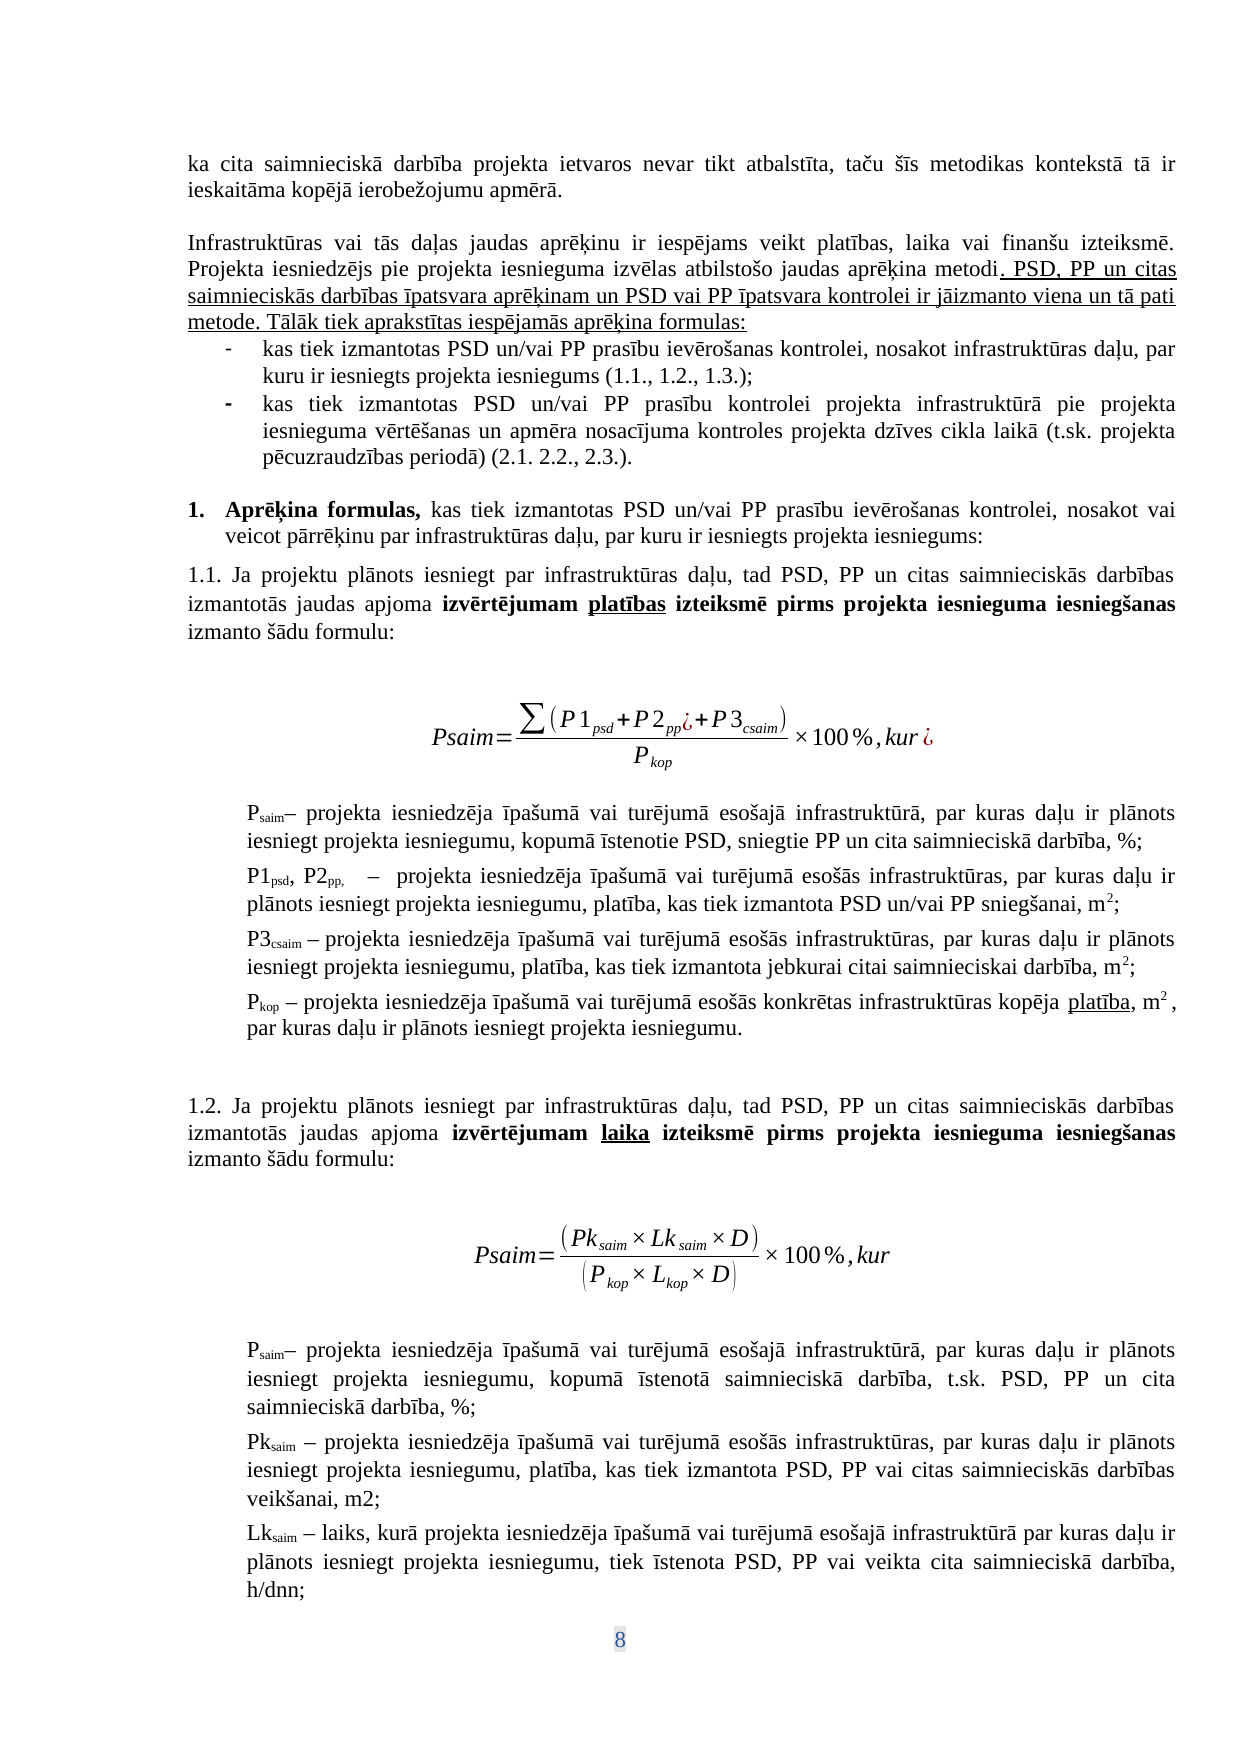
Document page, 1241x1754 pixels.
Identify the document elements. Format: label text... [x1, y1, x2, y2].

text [187, 150, 1177, 203]
text P3csaim – projekta iesniedzēja īpašumā vai turējumā esošās infrastruktūras, par kuras daļu ir plānots iesniegt projekta iesniegumu, platība, kas tiek izmantota jebkurai citai saimnieciskai darbība, m2; [247, 925, 1177, 980]
list kas tiek izmantotas PSD un/vai PP prasību ievērošanas kontrolei, nosakot infrastruktūras daļu, par kuru ir iesniegts projekta iesniegums (1.1., 1.2., 1.3.); [225, 334, 1177, 389]
text Psaim– projekta iesniedzēja īpašumā vai turējumā esošajā infrastruktūrā, par kuras daļu ir plānots iesniegt projekta iesniegumu, kopumā īstenotā saimnieciskā darbība, t.sk. PSD, PP un cita saimnieciskā darbība, %; [247, 1336, 1177, 1419]
text 1.2. Ja projektu plānots iesniegt par infrastruktūras daļu, tad PSD, PP un citas saimnieciskās darbības izmantotās jaudas apjoma izvērtējumam laika izteiksmē pirms projekta iesnieguma iesniegšanas izmanto šādu formulu: [187, 1092, 1177, 1171]
text Psaim– projekta iesniedzēja īpašumā vai turējumā esošajā infrastruktūrā, par kuras daļu ir plānots iesniegt projekta iesniegumu, kopumā īstenotie PSD, sniegtie PP un cita saimnieciskā darbība, %; [247, 799, 1177, 853]
text Lksaim – laiks, kurā projekta iesniedzēja īpašumā vai turējumā esošajā infrastruktūrā par kuras daļu ir plānots iesniegt projekta iesniegumu, tiek īstenota PSD, PP vai veikta cita saimnieciskā darbība, h/dnn; [247, 1519, 1177, 1602]
text Pksaim – projekta iesniedzēja īpašumā vai turējumā esošās infrastruktūras, par kuras daļu ir plānots iesniegt projekta iesniegumu, platība, kas tiek izmantota PSD, PP vai citas saimnieciskās darbības veikšanai, m2; [247, 1428, 1177, 1511]
list kas tiek izmantotas PSD un/vai PP prasību kontrolei projekta infrastruktūrā pie projekta iesnieguma vērtēšanas un apmēra nosacījuma kontroles projekta dzīves cikla laikā (t.sk. projekta pēcuzraudzības periodā) (2.1. 2.2., 2.3.). [225, 389, 1177, 469]
text P1psd, P2pp, – projekta iesniedzēja īpašumā vai turējumā esošās infrastruktūras, par kuras daļu ir plānots iesniegt projekta iesniegumu, platība, kas tiek izmantota PSD un/vai PP sniegšanai, m2; [247, 862, 1177, 917]
text Pkop – projekta iesniedzēja īpašumā vai turējumā esošās konkrētas infrastruktūras kopēja platība, m2 , par kuras daļu ir plānots iesniegt projekta iesniegumu. [247, 988, 1177, 1041]
text Infrastruktūras vai tās daļas jaudas aprēķinu ir iespējams veikt platības, laika vai finanšu izteiksmē. Projekta iesniedzējs pie projekta iesnieguma izvēlas atbilstošo jaudas aprēķina metodi. PSD, PP un citas saimnieciskās darbības īpatsvara aprēķinam un PSD vai PP īpatsvara kontrolei ir jāizmanto viena un tā pati metode. Tālāk tiek aprakstītas iespējamās aprēķina formulas: [187, 229, 1177, 334]
text 1.1. Ja projektu plānots iesniegt par infrastruktūras daļu, tad PSD, PP un citas saimnieciskās darbības izmantotās jaudas apjoma izvērtējumam platības izteiksmē pirms projekta iesnieguma iesniegšanas izmanto šādu formulu: [187, 561, 1177, 644]
list Aprēķina formulas, kas tiek izmantotas PSD un/vai PP prasību ievērošanas kontrolei, nosakot vai veicot pārrēķinu par infrastruktūras daļu, par kuru ir iesniegts projekta iesniegums: [187, 496, 1177, 549]
